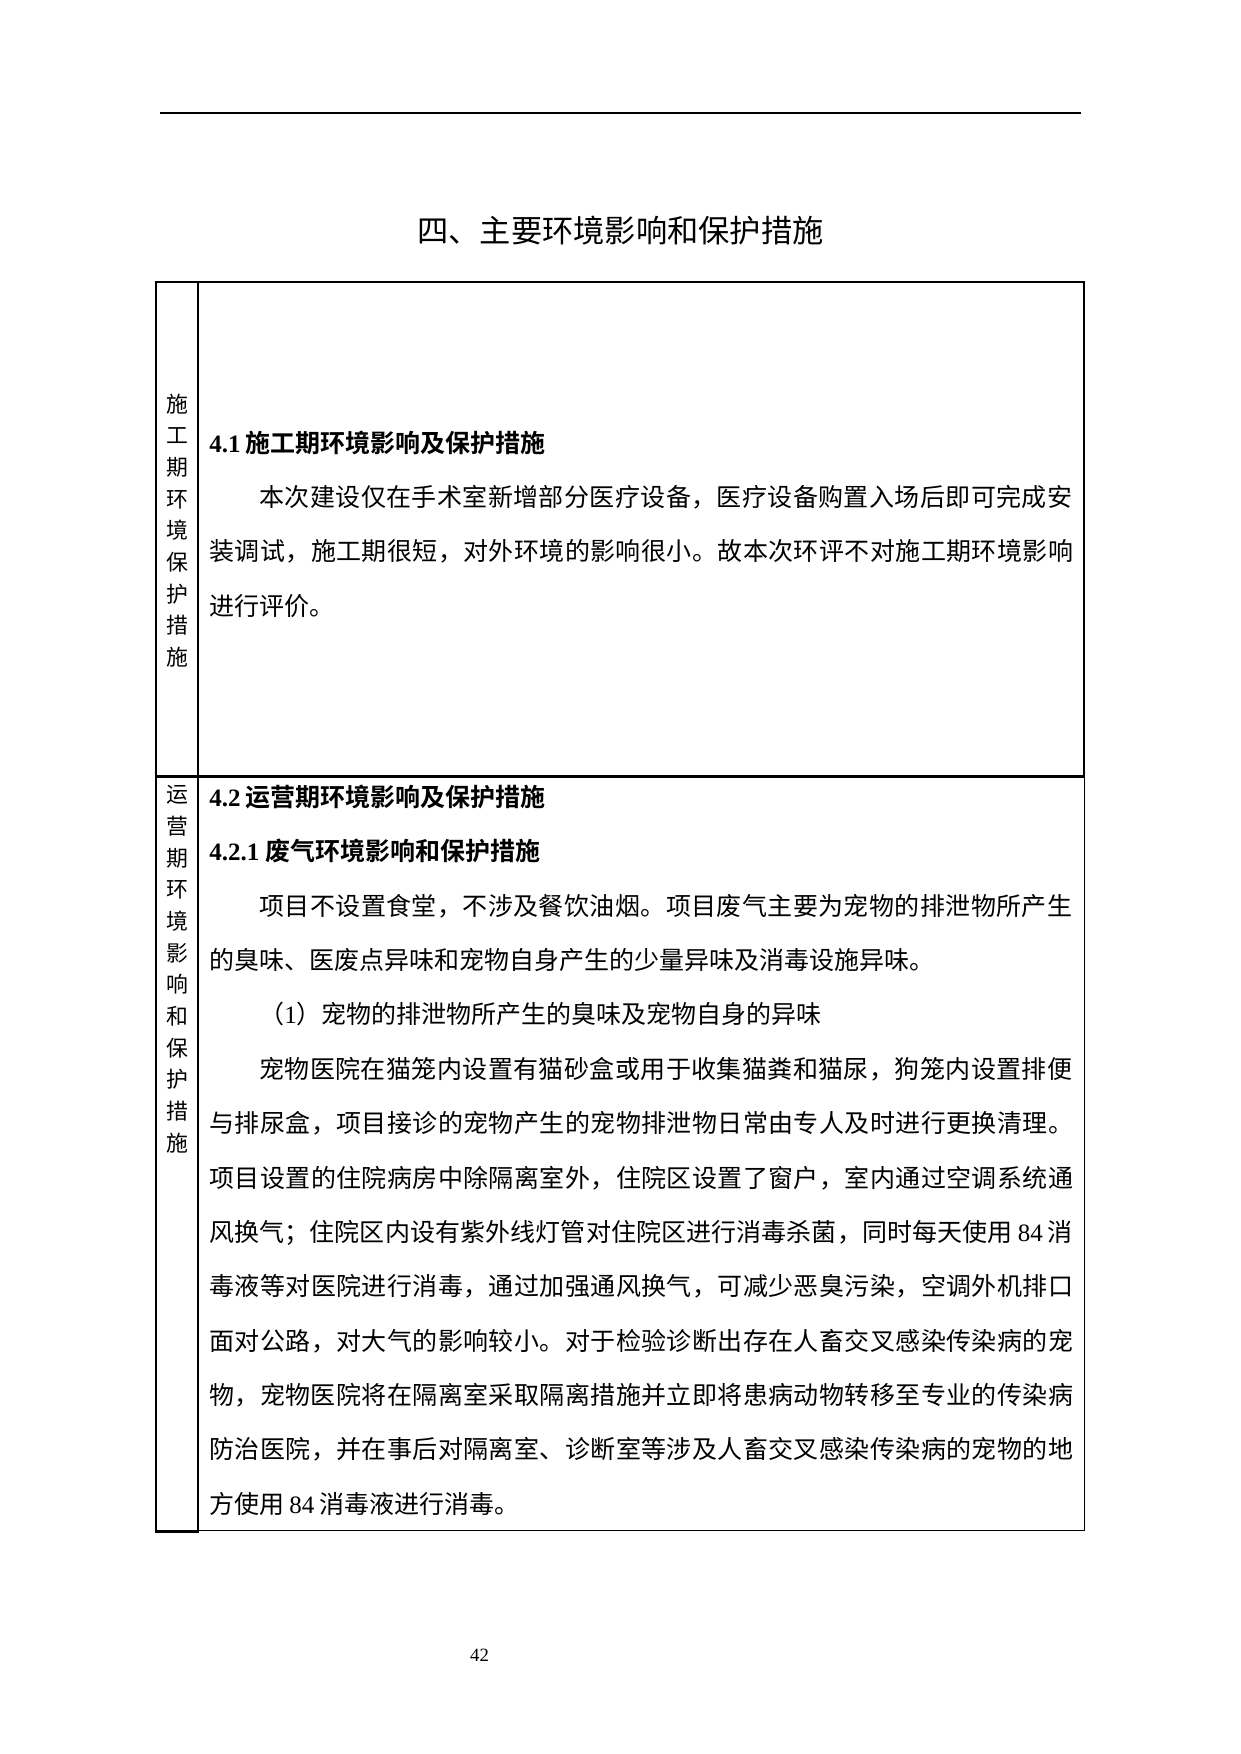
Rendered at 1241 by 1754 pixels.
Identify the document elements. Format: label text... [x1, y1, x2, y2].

table_header 4.1施工期环境影响及保护措施 本次建设仅在手术室新增部分医疗设备，医疗设备购置入场后即可完成安装调试，施工期很短，对外环境的影响很小。故本次环评不对施工期环境影响进行评价。 [199, 283, 1083, 775]
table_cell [199, 778, 1084, 1530]
table_cell 运营 期环 境影 响和 保护 措施 [157, 778, 197, 1530]
table_header 施工 期环 境保 护措 施 [157, 283, 197, 775]
text 四、主要环境影响和保护措施 [159, 206, 1081, 252]
